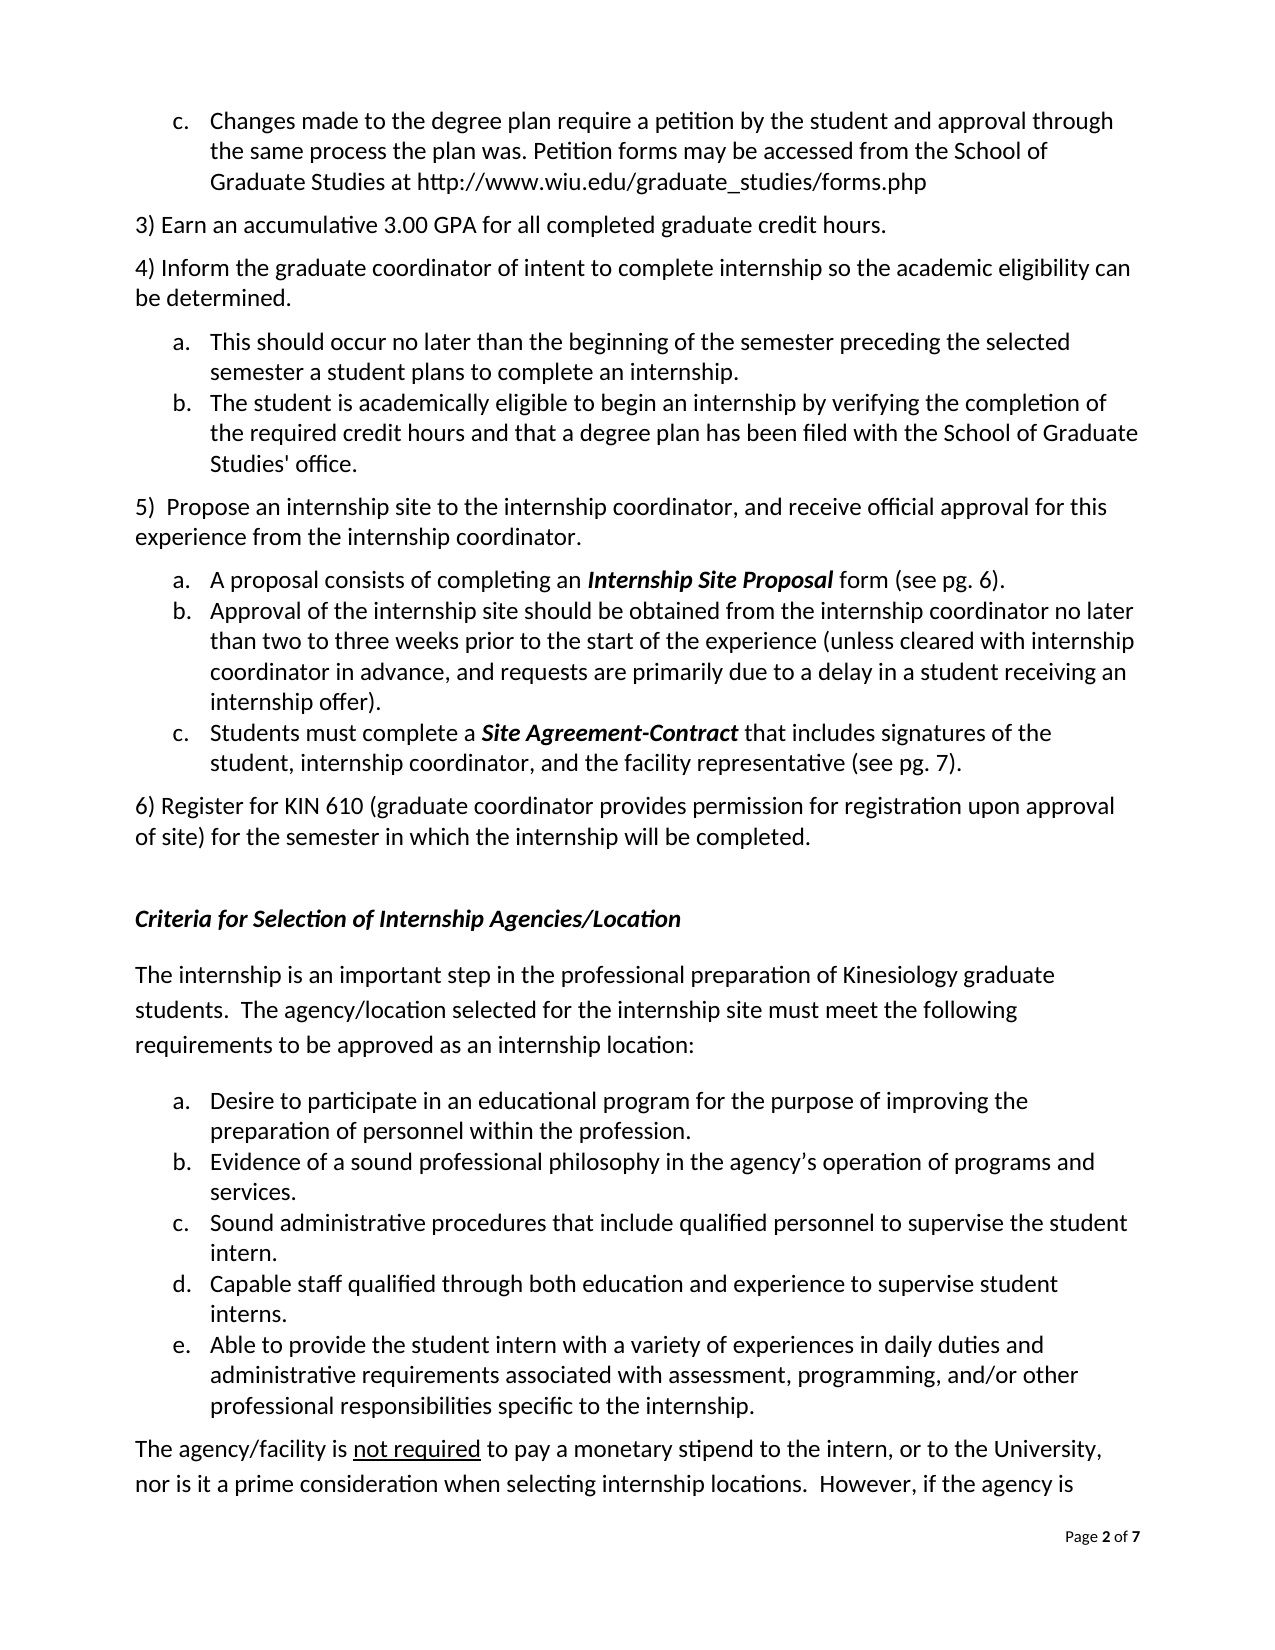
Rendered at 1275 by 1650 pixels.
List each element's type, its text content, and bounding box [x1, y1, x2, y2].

list The student is academically eligible to begin an internship by verifying the completion of the required credit hours and that a degree plan has been filed with the School of Graduate Studies' office. [172, 387, 1140, 478]
text 6) Register for KIN 610 (graduate coordinator provides permission for registration upon approval of site) for the semester in which the internship will be completed. [135, 790, 1140, 851]
list Students must complete a Site Agreement-Contract that includes signatures of the student, internship coordinator, and the facility representative (see pg. 7). [172, 717, 1140, 778]
list This should occur no later than the beginning of the semester preceding the selected semester a student plans to complete an internship. [172, 326, 1140, 387]
list Capable staff qualified through both education and experience to supervise student interns. [172, 1268, 1140, 1329]
text 4) Inform the graduate coordinator of intent to complete internship so the academic eligibility can be determined. [135, 252, 1140, 313]
list Able to provide the student intern with a variety of experiences in daily duties and administrative requirements associated with assessment, programming, and/or other professional responsibilities specific to the internship. [172, 1329, 1140, 1421]
list Evidence of a sound professional philosophy in the agency’s operation of programs and services. [172, 1146, 1140, 1207]
list Approval of the internship site should be obtained from the internship coordinator no later than two to three weeks prior to the start of the experience (unless cleared with internship coordinator in advance, and requests are primarily due to a delay in a student receiving an internship offer). [172, 595, 1140, 717]
list Changes made to the degree plan require a petition by the student and approval through the same process the plan was. Petition forms may be accessed from the School of Graduate Studies at http://www.wiu.edu/graduate_studies/forms.php [172, 105, 1140, 197]
list A proposal consists of completing an Internship Site Proposal form (see pg. 6). [172, 564, 1140, 595]
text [135, 1433, 1140, 1498]
text The internship is an important step in the professional preparation of Kinesiology graduate students. The agency/location selected for the internship site must meet the following requirements to be approved as an internship location: [135, 959, 1140, 1059]
text 5) Propose an internship site to the internship coordinator, and receive official approval for this experience from the internship coordinator. [135, 491, 1140, 552]
text 3) Earn an accumulative 3.00 GPA for all completed graduate credit hours. [135, 209, 1140, 239]
list Sound administrative procedures that include qualified personnel to supervise the student intern. [172, 1207, 1140, 1268]
list Desire to participate in an educational program for the purpose of improving the preparation of personnel within the profession. [172, 1085, 1140, 1146]
text Criteria for Selection of Internship Agencies/Location [135, 903, 1140, 934]
